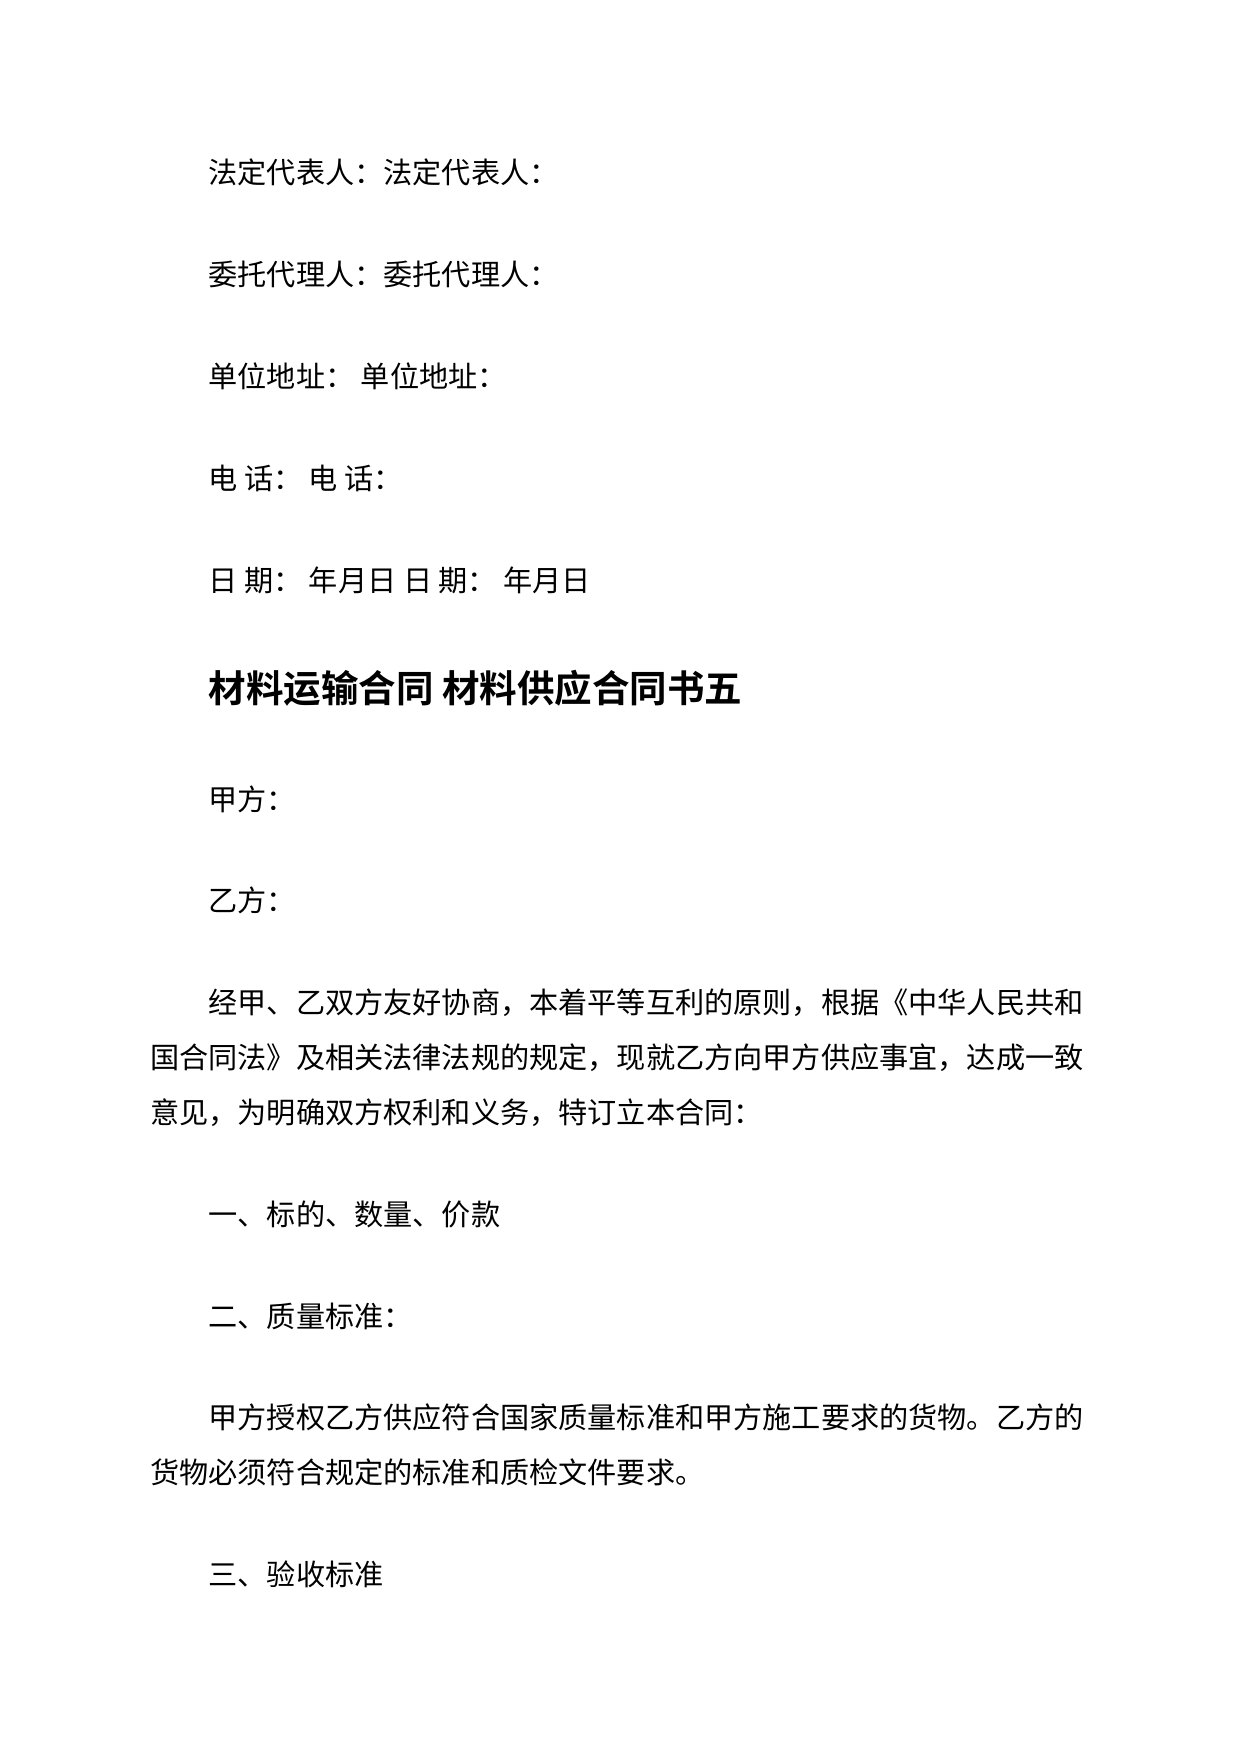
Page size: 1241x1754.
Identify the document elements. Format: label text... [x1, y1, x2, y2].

text 经甲、乙双方友好协商，本着平等互利的原则，根据《中华人民共和国合同法》及相关法律法规的规定，现就乙方向甲方供应事宜，达成一致意见，为明确双方权利和义务，特订立本合同： [150, 980, 1090, 1132]
text 材料运输合同 材料供应合同书五 [150, 659, 1090, 713]
text 甲方： [150, 776, 1090, 818]
text 日 期： 年月日 日 期： 年月日 [150, 557, 1090, 599]
text 一、标的、数量、价款 [150, 1191, 1090, 1234]
text 乙方： [150, 878, 1090, 920]
text 单位地址： 单位地址： [150, 353, 1090, 396]
text 二、质量标准： [150, 1293, 1090, 1335]
text 委托代理人：委托代理人： [150, 252, 1090, 294]
text 法定代表人：法定代表人： [150, 150, 1090, 192]
text 三、验收标准 [150, 1552, 1090, 1594]
text 电 话： 电 话： [150, 455, 1090, 498]
text 甲方授权乙方供应符合国家质量标准和甲方施工要求的货物。乙方的货物必须符合规定的标准和质检文件要求。 [150, 1395, 1090, 1492]
